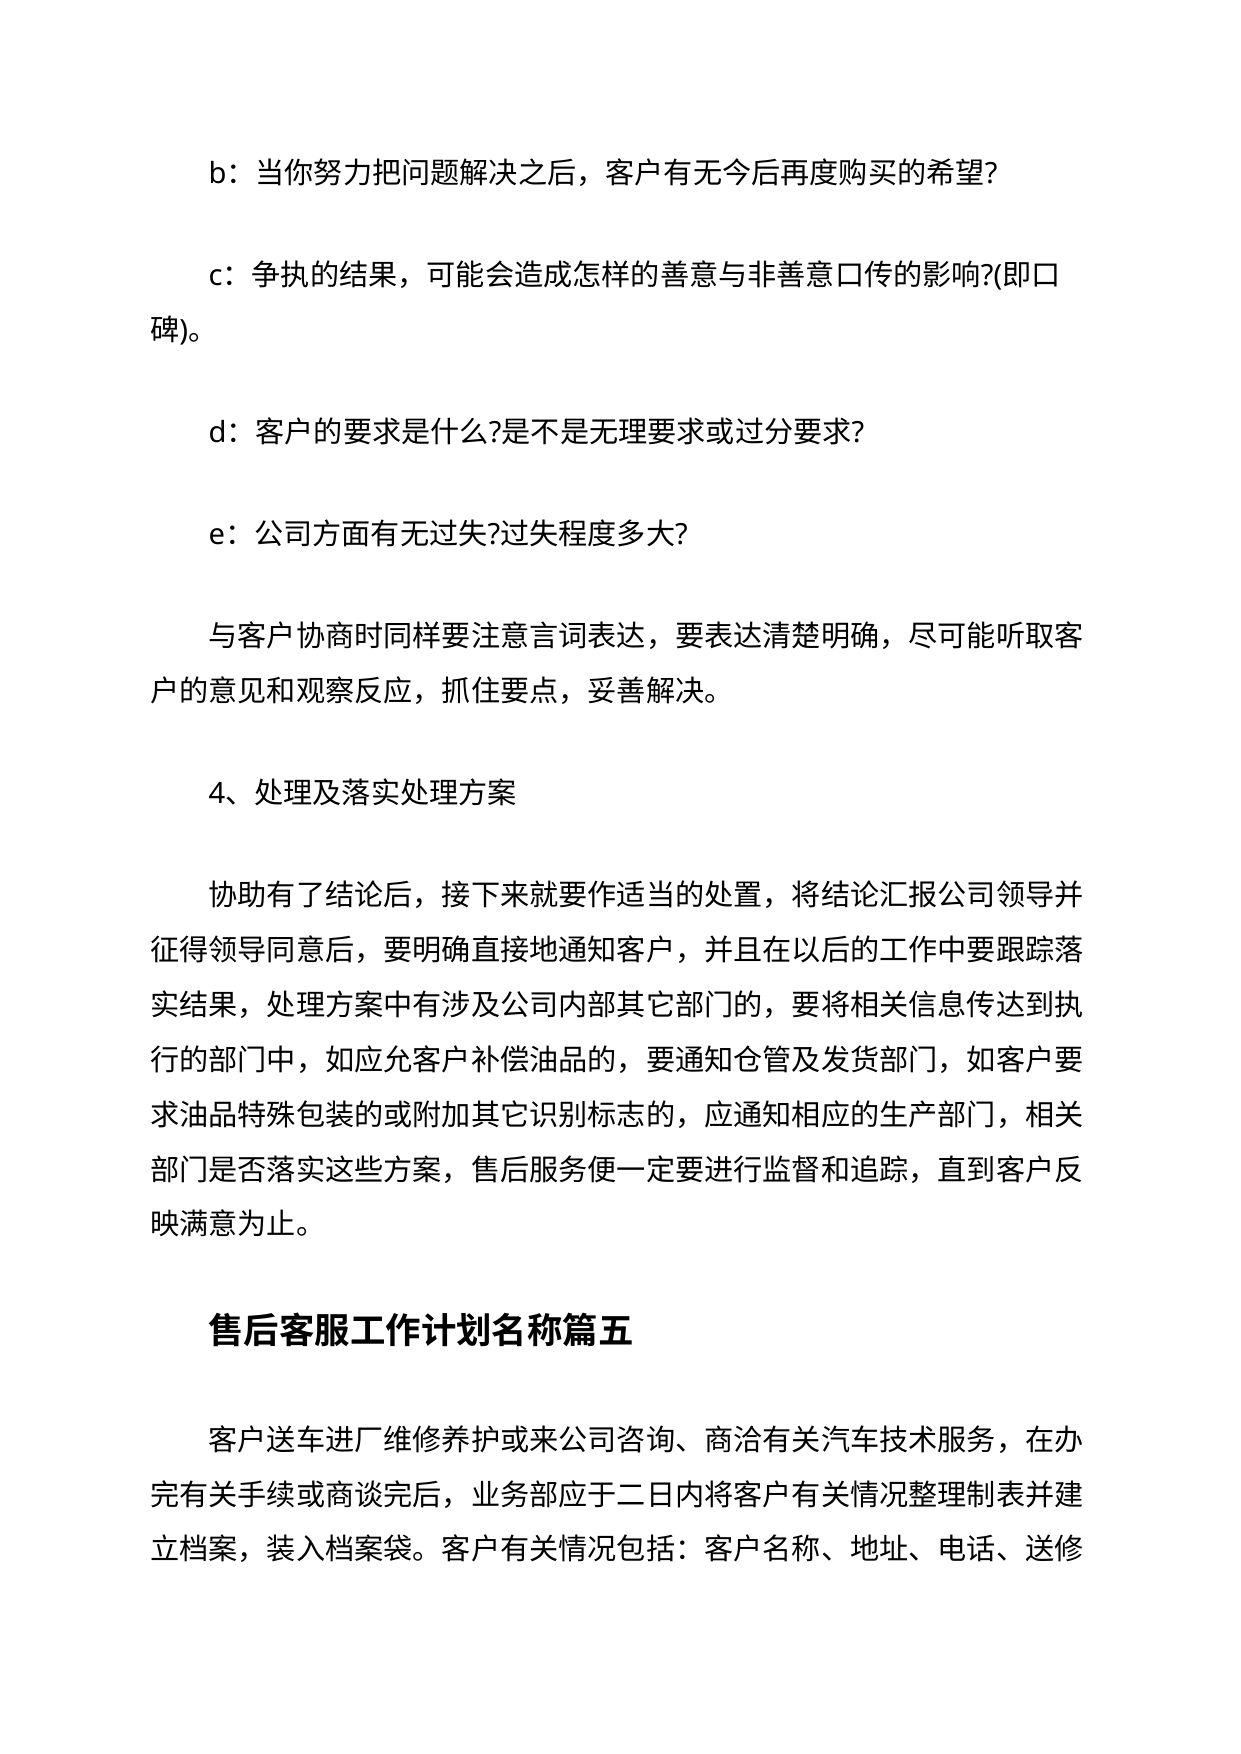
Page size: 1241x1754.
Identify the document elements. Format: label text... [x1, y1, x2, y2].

text e：公司方面有无过失?过失程度多大? [150, 511, 1090, 553]
text b：当你努力把问题解决之后，客户有无今后再度购买的希望? [150, 150, 1090, 192]
text 4、处理及落实处理方案 [150, 769, 1090, 812]
text 协助有了结论后，接下来就要作适当的处置，将结论汇报公司领导并征得领导同意后，要明确直接地通知客户，并且在以后的工作中要跟踪落实结果，处理方案中有涉及公司内部其它部门的，要将相关信息传达到执行的部门中，如应允客户补偿油品的，要通知仓管及发货部门，如客户要求油品特殊包装的或附加其它识别标志的，应通知相应的生产部门，相关部门是否落实这些方案，售后服务便一定要进行监督和追踪，直到客户反映满意为止。 [150, 872, 1090, 1243]
text c：争执的结果，可能会造成怎样的善意与非善意口传的影响?(即口碑)。 [150, 252, 1090, 349]
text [150, 1416, 1090, 1568]
text 售后客服工作计划名称篇五 [150, 1303, 1090, 1354]
text d：客户的要求是什么?是不是无理要求或过分要求? [150, 409, 1090, 451]
text 与客户协商时同样要注意言词表达，要表达清楚明确，尽可能听取客户的意见和观察反应，抓住要点，妥善解决。 [150, 613, 1090, 710]
